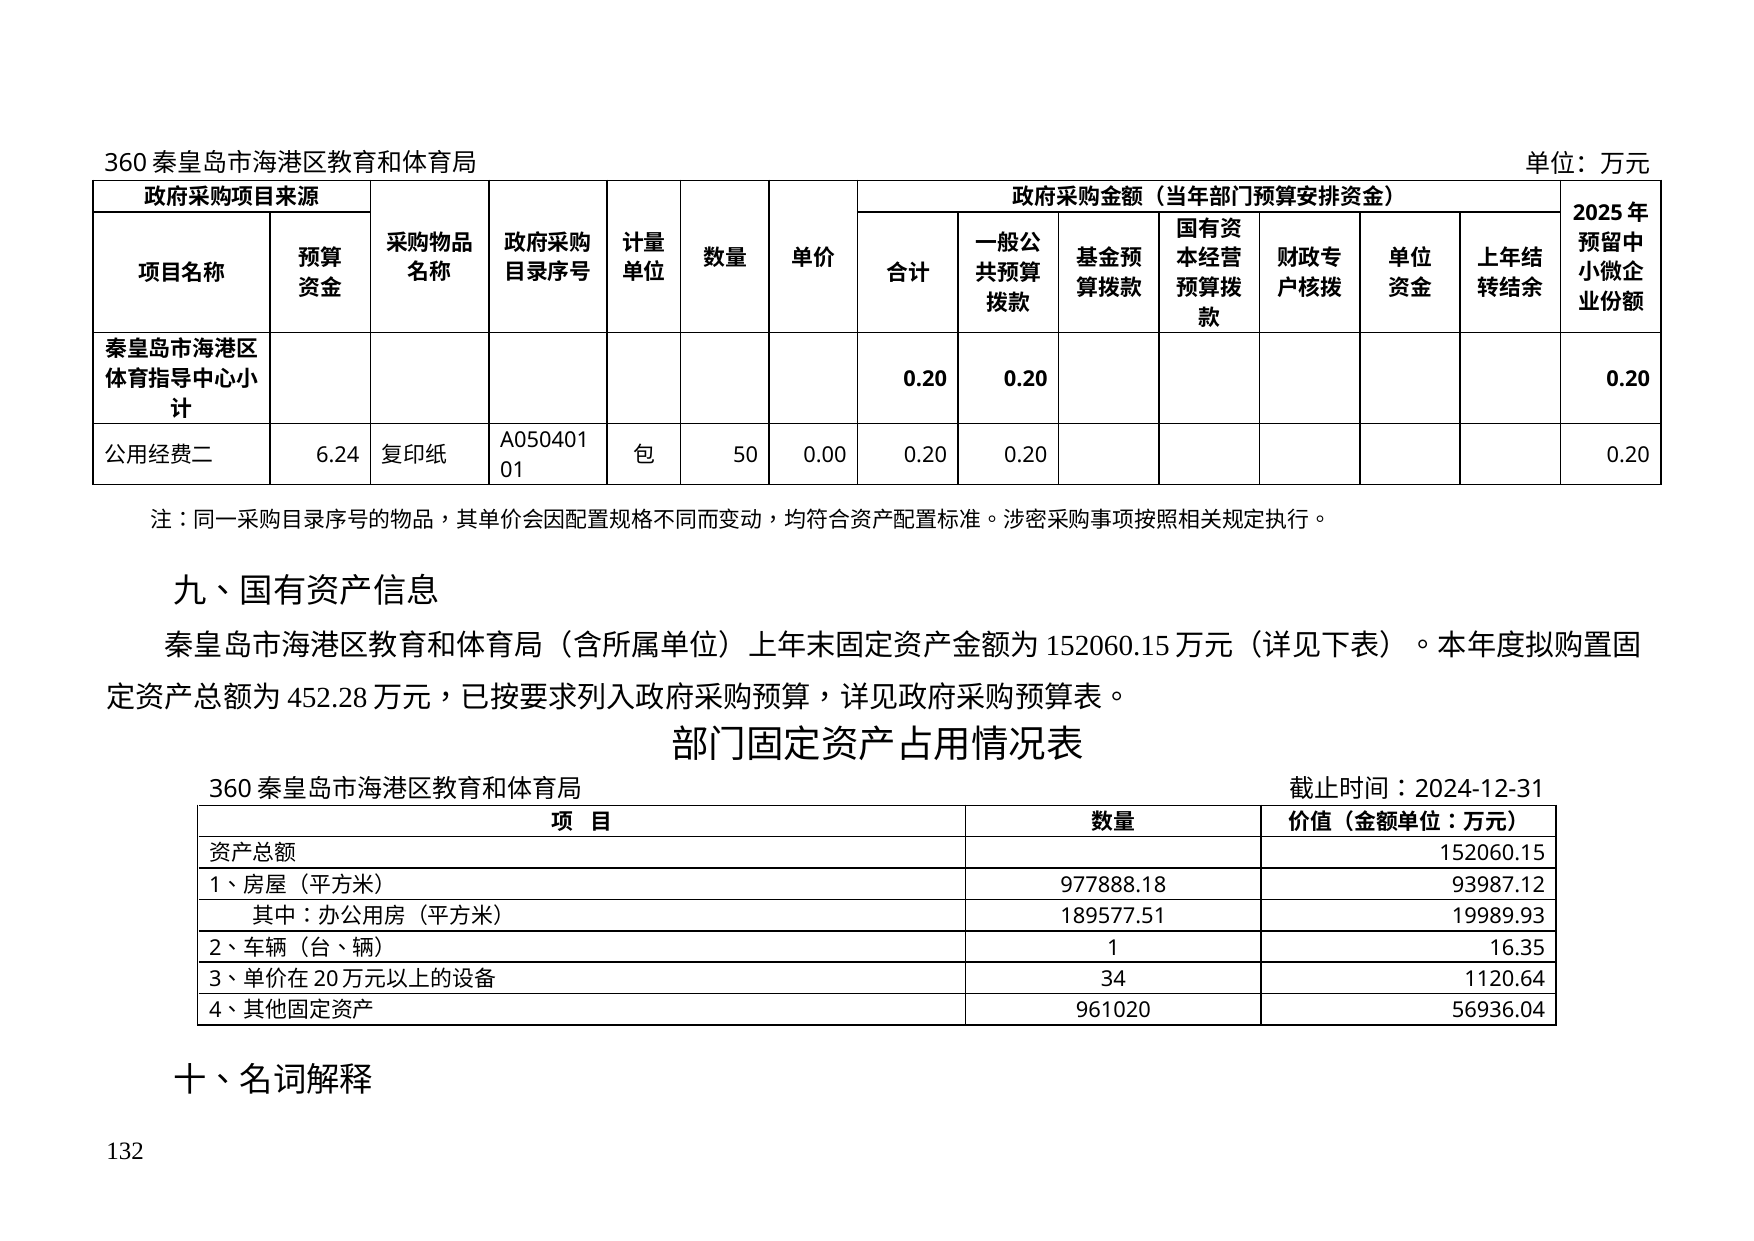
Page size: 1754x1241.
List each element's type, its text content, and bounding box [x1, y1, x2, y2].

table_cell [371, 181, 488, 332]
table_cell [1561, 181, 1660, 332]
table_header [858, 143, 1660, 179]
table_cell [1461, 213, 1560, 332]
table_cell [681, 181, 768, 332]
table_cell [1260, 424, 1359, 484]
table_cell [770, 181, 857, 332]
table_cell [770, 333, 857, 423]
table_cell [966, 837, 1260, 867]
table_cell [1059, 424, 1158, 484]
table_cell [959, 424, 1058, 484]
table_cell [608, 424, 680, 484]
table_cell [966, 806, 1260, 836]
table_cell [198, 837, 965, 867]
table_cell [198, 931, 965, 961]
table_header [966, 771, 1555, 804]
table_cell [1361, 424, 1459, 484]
text 注：同一采购目录序号的物品，其单价会因配置规格不同而变动，均符合资产配置标准。涉密采购事项按照相关规定执行。 [106, 485, 1648, 537]
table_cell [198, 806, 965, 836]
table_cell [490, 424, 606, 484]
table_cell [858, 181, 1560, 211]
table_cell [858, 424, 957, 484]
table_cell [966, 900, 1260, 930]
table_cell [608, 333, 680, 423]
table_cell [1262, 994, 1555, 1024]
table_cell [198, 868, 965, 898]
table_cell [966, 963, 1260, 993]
text 秦皇岛市海港区教育和体育局（含所属单位）上年末固定资产金额为152060.15万元（详见下表）。本年度拟购置固定资产总额为452.28万元，已按要求列入政府采购预算，详见政府采购预算表。 [106, 614, 1648, 718]
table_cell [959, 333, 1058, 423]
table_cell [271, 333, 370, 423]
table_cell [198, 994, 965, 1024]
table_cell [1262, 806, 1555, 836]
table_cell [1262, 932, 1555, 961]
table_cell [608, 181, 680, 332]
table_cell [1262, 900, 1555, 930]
text 十、名词解释 [106, 1055, 1648, 1101]
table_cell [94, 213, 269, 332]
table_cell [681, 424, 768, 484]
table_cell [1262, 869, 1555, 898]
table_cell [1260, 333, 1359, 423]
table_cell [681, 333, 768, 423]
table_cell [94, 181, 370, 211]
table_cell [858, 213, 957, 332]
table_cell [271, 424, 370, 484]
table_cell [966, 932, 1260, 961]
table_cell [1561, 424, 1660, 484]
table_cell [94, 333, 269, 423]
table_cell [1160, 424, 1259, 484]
text 部门固定资产占用情况表 [106, 718, 1648, 769]
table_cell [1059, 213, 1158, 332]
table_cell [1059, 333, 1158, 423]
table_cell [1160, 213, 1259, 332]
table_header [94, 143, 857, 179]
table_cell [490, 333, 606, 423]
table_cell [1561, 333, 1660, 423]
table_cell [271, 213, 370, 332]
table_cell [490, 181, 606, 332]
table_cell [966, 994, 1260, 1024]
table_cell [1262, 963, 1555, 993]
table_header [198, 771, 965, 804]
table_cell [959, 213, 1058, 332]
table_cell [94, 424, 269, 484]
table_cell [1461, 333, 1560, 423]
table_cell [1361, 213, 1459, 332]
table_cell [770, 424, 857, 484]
text 九、国有资产信息 [106, 567, 1648, 613]
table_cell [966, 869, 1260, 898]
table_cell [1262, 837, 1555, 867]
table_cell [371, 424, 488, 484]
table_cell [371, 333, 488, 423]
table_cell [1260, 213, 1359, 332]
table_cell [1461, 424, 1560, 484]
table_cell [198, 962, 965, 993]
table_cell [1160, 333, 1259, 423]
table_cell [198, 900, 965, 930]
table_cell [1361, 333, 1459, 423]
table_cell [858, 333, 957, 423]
